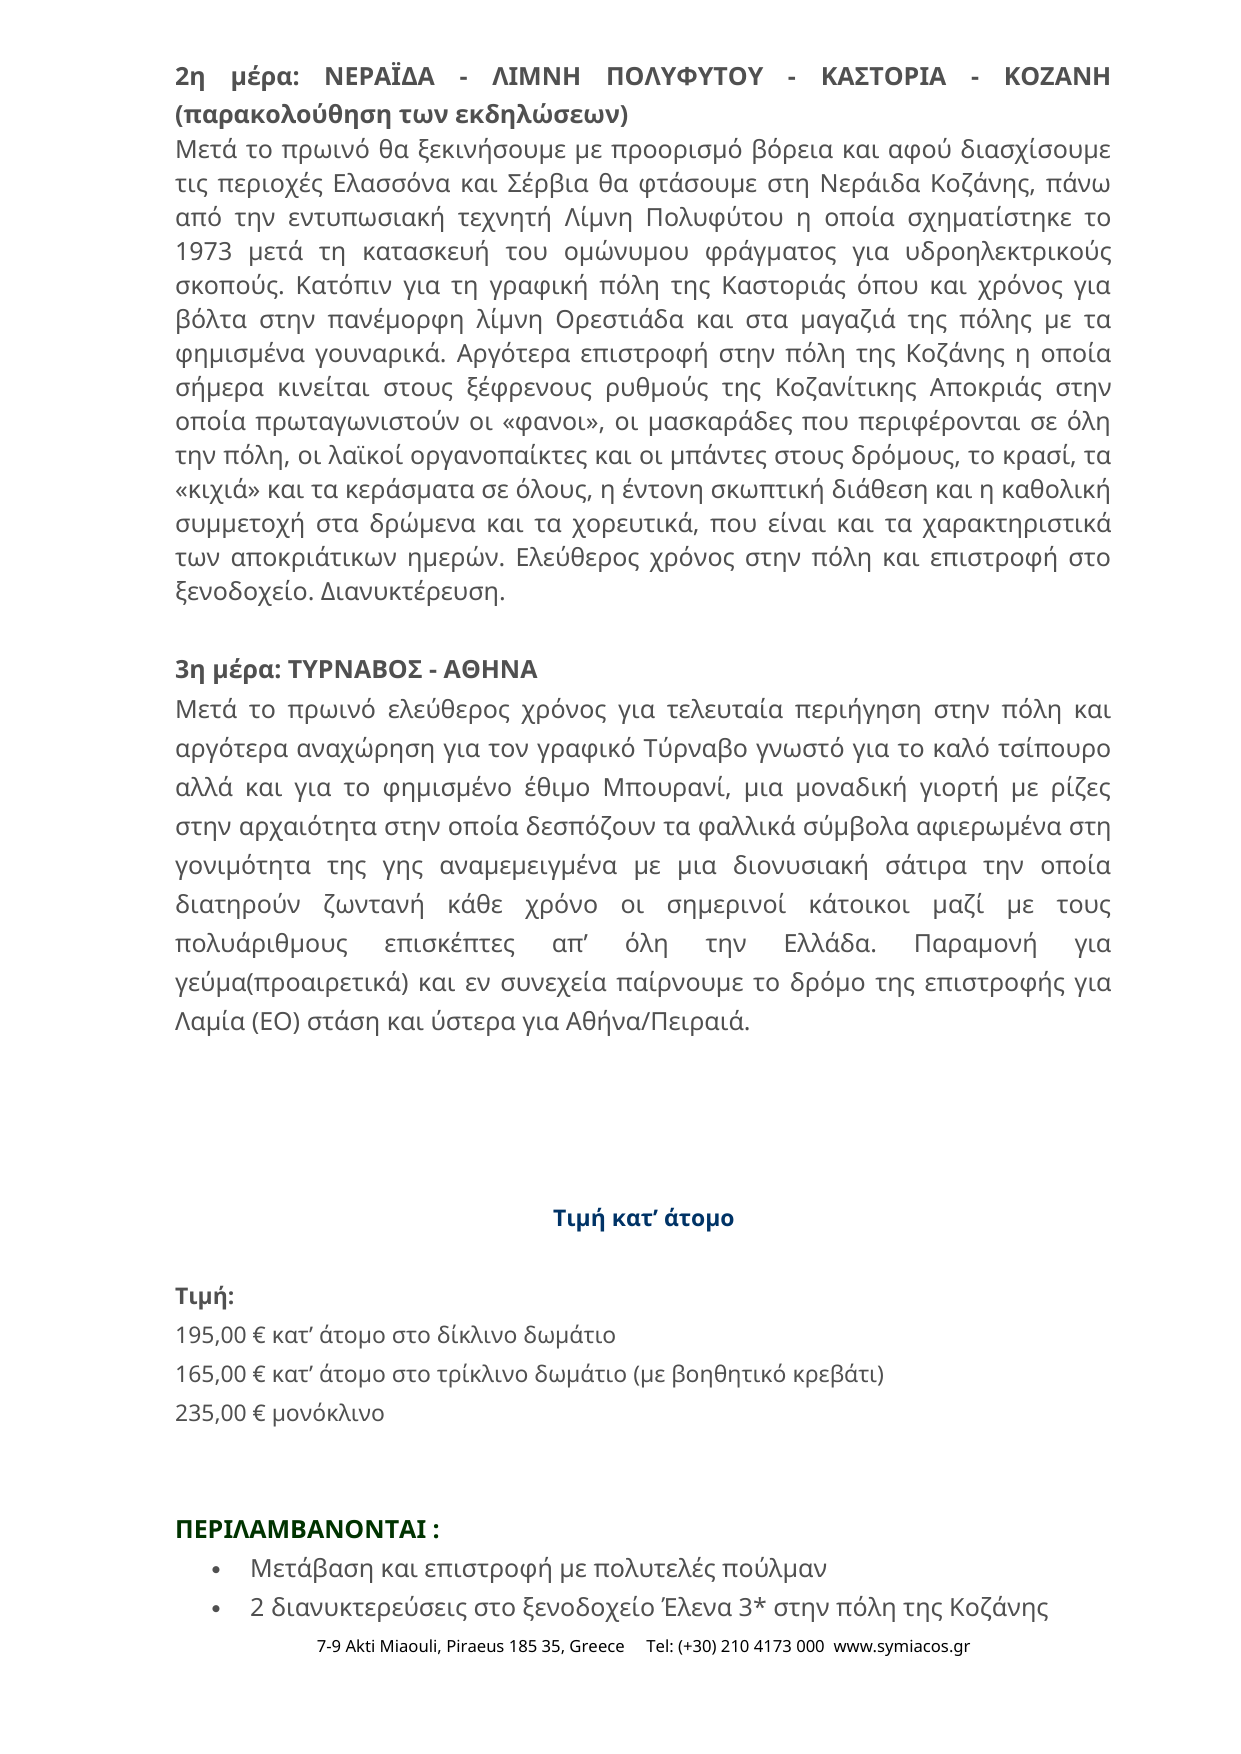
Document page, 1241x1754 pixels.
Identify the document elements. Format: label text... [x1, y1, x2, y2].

text Τιμή κατ’ άτομο [175, 1194, 1112, 1233]
text 3η μέρα: ΤΥΡΝΑΒΟΣ - ΑΘΗΝΑ [175, 647, 1112, 686]
text 2η μέρα: ΝΕΡΑΪΔΑ - ΛΙΜΝΗ ΠΟΛΥΦΥΤΟΥ - ΚΑΣΤΟΡΙΑ - ΚΟΖΑΝΗ (παρακολούθηση των εκδηλώσεων) [175, 53, 1112, 131]
text ΠΕΡΙΛΑΜΒΑΝΟΝΤΑΙ : [175, 1507, 1112, 1546]
list 2 διανυκτερεύσεις στο ξενοδοχείο Έλενα 3* στην πόλη της Κοζάνης [212, 1585, 1112, 1624]
text Τιμή: [175, 1272, 1112, 1311]
text Μετά το πρωινό θα ξεκινήσουμε με προορισμό βόρεια και αφού διασχίσουμε τις περιοχές Ελασσόνα και Σέρβια θα φτάσουμε στη Νεράιδα Κοζάνης, πάνω από την εντυπωσιακή τεχνητή Λίμνη Πολυφύτου η οποία σχηματίστηκε το 1973 μετά τη κατασκευή του ομώνυμου φράγματος για υδροηλεκτρικούς σκοπούς. Κατόπιν για τη γραφική πόλη της Καστοριάς όπου και χρόνος για βόλτα στην πανέμορφη λίμνη Ορεστιάδα και στα μαγαζιά της πόλης με τα φημισμένα γουναρικά. Αργότερα επιστροφή στην πόλη της Κοζάνης η οποία σήμερα κινείται στους ξέφρενους ρυθμούς της Κοζανίτικης Αποκριάς στην οποία πρωταγωνιστούν οι «φανοι», οι μασκαράδες που περιφέρονται σε όλη την πόλη, οι λαϊκοί οργανοπαίκτες και οι μπάντες στους δρόμους, το κρασί, τα «κιχιά» και τα κεράσματα σε όλους, η έντονη σκωπτική διάθεση και η καθολική συμμετοχή στα δρώμενα και τα χορευτικά, που είναι και τα χαρακτηριστικά των αποκριάτικων ημερών. Ελεύθερος χρόνος στην πόλη και επιστροφή στο ξενοδοχείο. Διανυκτέρευση. [175, 131, 1112, 608]
text 195,00 € κατ’ άτομο στο δίκλινο δωμάτιο [175, 1311, 1112, 1350]
text Μετά το πρωινό ελεύθερος χρόνος για τελευταία περιήγηση στην πόλη και αργότερα αναχώρηση για τον γραφικό Τύρναβο γνωστό για το καλό τσίπουρο αλλά και για το φημισμένο έθιμο Μπουρανί, μια μοναδική γιορτή με ρίζες στην αρχαιότητα στην οποία δεσπόζουν τα φαλλικά σύμβολα αφιερωμένα στη γονιμότητα της γης αναμεμειγμένα με μια διονυσιακή σάτιρα την οποία διατηρούν ζωντανή κάθε χρόνο οι σημερινοί κάτοικοι μαζί με τους πολυάριθμους επισκέπτες απ’ όλη την Ελλάδα. Παραμονή για γεύμα(προαιρετικά) και εν συνεχεία παίρνουμε το δρόμο της επιστροφής για Λαμία (ΕΟ) στάση και ύστερα για Αθήνα/Πειραιά. [175, 686, 1112, 1038]
text 165,00 € κατ’ άτομο στο τρίκλινο δωμάτιο (με βοηθητικό κρεβάτι) [175, 1350, 1112, 1389]
text 235,00 € μονόκλινο [175, 1389, 1112, 1428]
list Μετάβαση και επιστροφή με πολυτελές πούλμαν [212, 1546, 1112, 1585]
